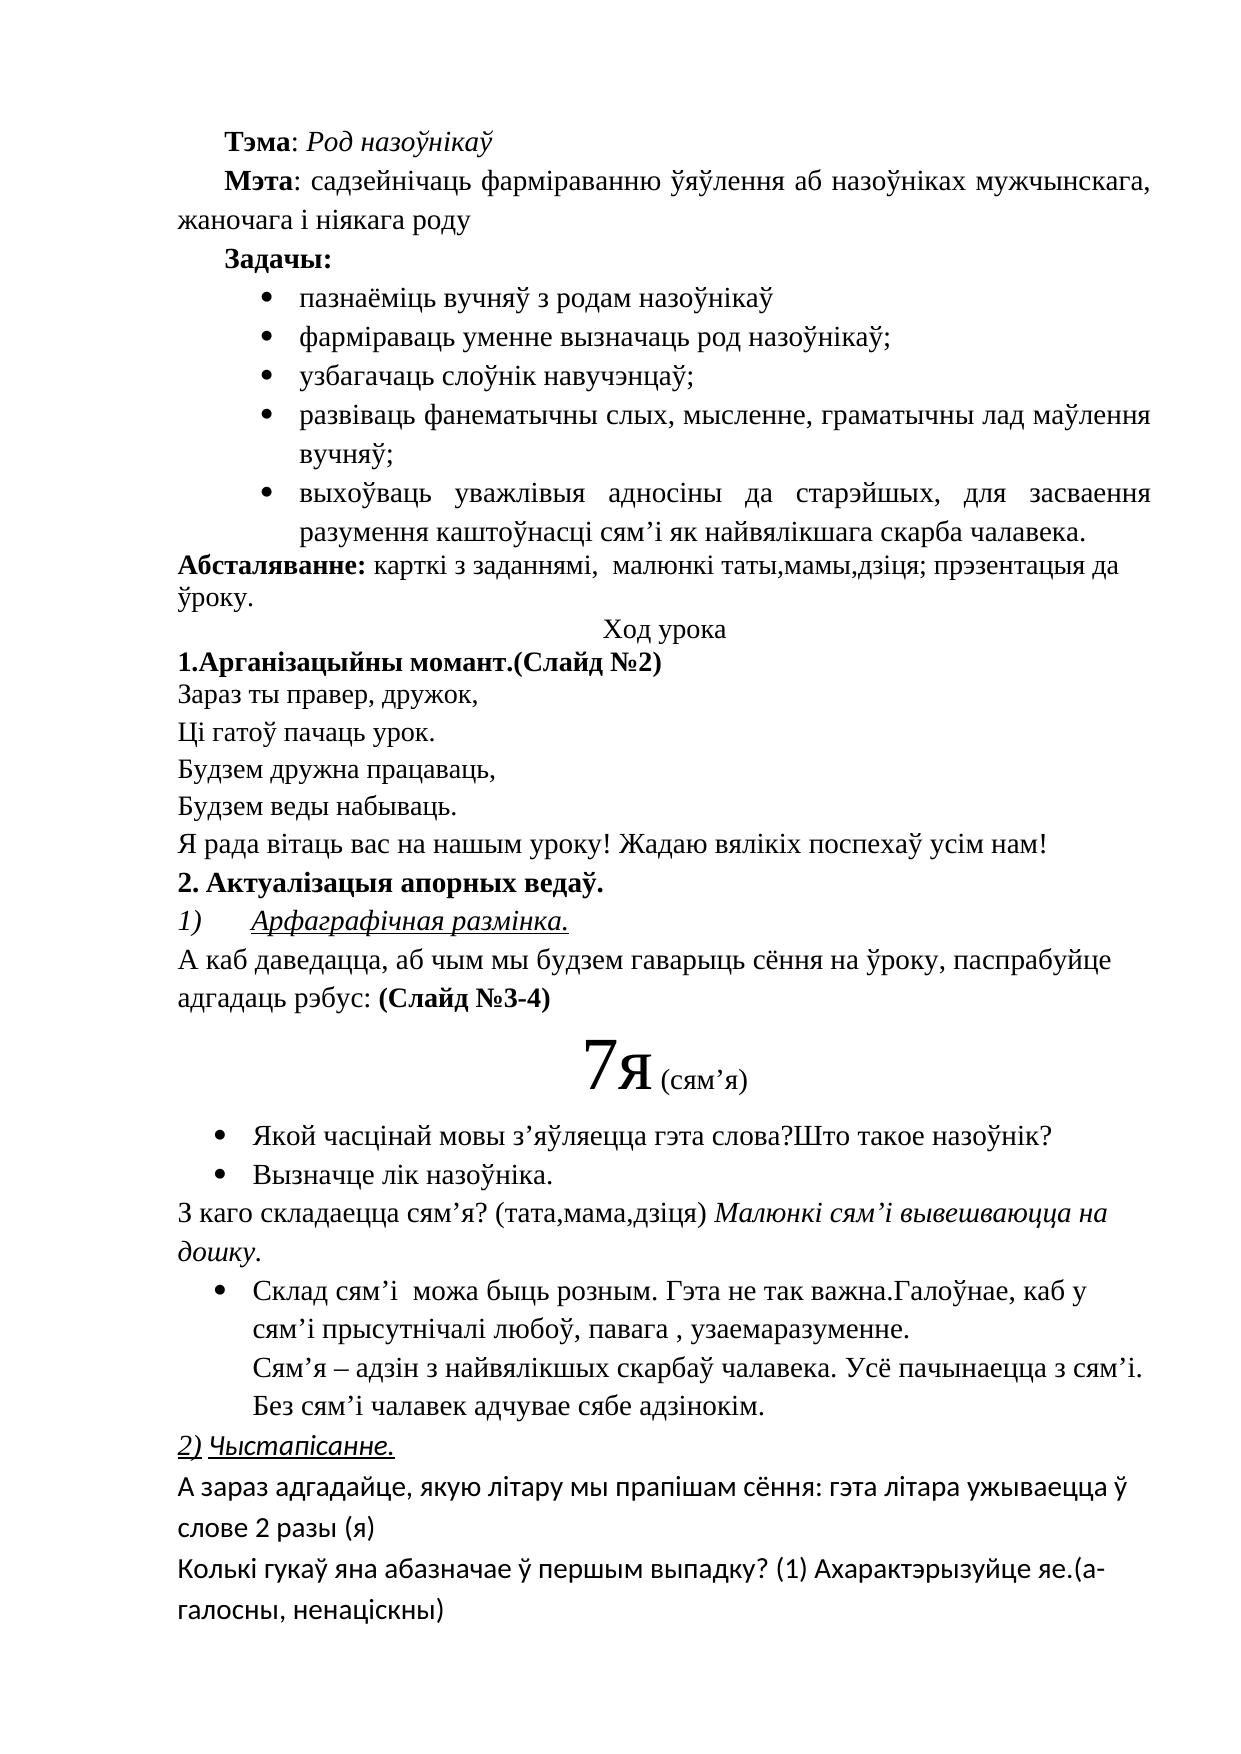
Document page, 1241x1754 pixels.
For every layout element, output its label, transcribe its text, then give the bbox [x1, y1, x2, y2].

text А каб даведацца, аб чым мы будзем гаварыць сёння на ўроку, паспрабуйце адгадаць рэбус: (Слайд №3-4) [177, 942, 1152, 1014]
list Арфаграфічная размінка. [177, 903, 1152, 937]
text Ці гатоў пачаць урок. [177, 714, 1152, 747]
list развіваць фанематычны слых, мысленне, граматычны лад маўлення вучняў; [262, 392, 1152, 470]
list пазнаёміць вучняў з родам назоўнікаў [262, 274, 1152, 313]
text Будзем дружна працаваць, [177, 752, 1152, 784]
text 1.Арганізацыйны момант.(Слайд №2) [177, 645, 1152, 677]
text Колькі гукаў яна абазначае ў першым выпадку? (1) Ахарактэрызуйце яе.(а- галосны, ненаціскны) [177, 1550, 1152, 1626]
text Ход урока [177, 613, 1152, 645]
text Я рада вітаць вас на нашым уроку! Жадаю вялікіх поспехаў усім нам! [177, 826, 1152, 860]
text Абсталяванне: карткі з заданнямі, малюнкі таты,мамы,дзіця; прэзентацыя да ўроку. [177, 548, 1152, 613]
text З каго складаецца сям’я? (тата,мама,дзіця) Малюнкі сям’і вывешваюцца на дошку. [177, 1196, 1152, 1268]
list Склад сям’і можа быць розным. Гэта не так важна.Галоўнае, каб у сям’і прысутнічалі любоў, павага , узаемаразуменне. [215, 1273, 1152, 1345]
text Зараз ты правер, дружок, [177, 677, 1152, 710]
list Вызначце лік назоўніка. [215, 1157, 1152, 1191]
text 7я (сям’я) [177, 1019, 1152, 1105]
text Мэта: садзейнічаць фарміраванню ўяўлення аб назоўніках мужчынскага, жаночага і ніякага роду [177, 157, 1152, 235]
text Будзем веды набываць. [177, 789, 1152, 821]
list Якой часцінай мовы з’яўляецца гэта слова?Што такое назоўнік? [215, 1118, 1152, 1152]
list 2. Актуалізацыя апорных ведаў. [177, 865, 1152, 898]
list узбагачаць слоўнік навучэнцаў; [262, 352, 1152, 392]
text Задачы: [177, 235, 1152, 274]
list выхоўваць уважлівыя адносіны да старэйшых, для засваення разумення каштоўнасці сям’і як найвялікшага скарба чалавека. [262, 470, 1152, 548]
list Сям’я – адзін з найвялікшых скарбаў чалавека. Усё пачынаецца з сям’і. Без сям’і чалавек адчувае сябе адзінокім. [252, 1350, 1152, 1422]
text Тэма: Род назоўнікаў [177, 118, 1152, 157]
text 2) Чыстапісанне. [177, 1427, 1152, 1463]
text А зараз адгадайце, якую літару мы прапішам сёння: гэта літара ужываецца ў слове 2 разы (я) [177, 1468, 1152, 1544]
list фарміраваць уменне вызначаць род назоўнікаў; [262, 313, 1152, 352]
